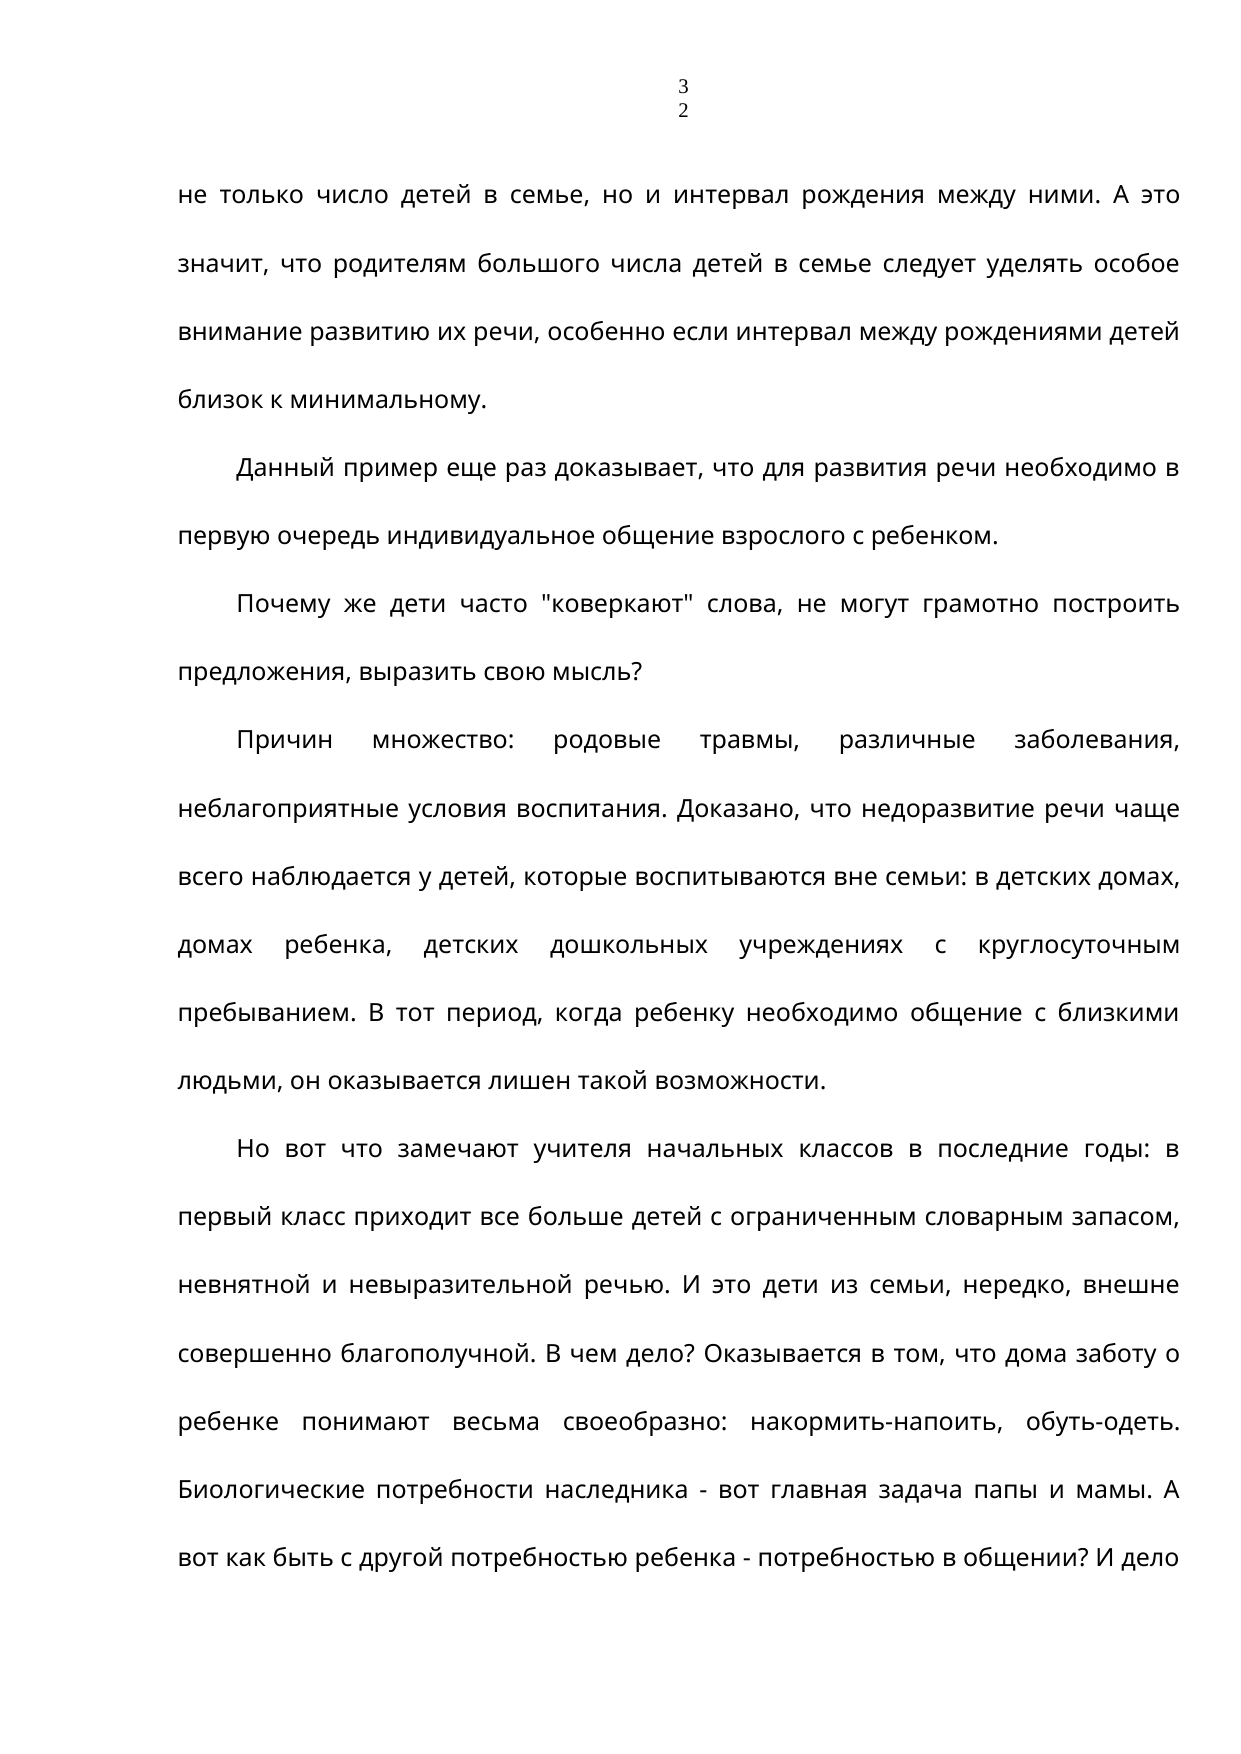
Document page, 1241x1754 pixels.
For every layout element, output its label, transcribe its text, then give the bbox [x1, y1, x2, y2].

text Данный пример еще раз доказывает, что для развития речи необходимо в первую очередь индивидуальное общение взрослого с ребенком. [177, 450, 1181, 552]
text Почему же дети часто "коверкают" слова, не могут грамотно построить предложения, выразить свою мысль? [177, 586, 1181, 688]
text Причин множество: родовые травмы, различные заболевания, неблагоприятные условия воспитания. Доказано, что недоразвитие речи чаще всего наблюдается у детей, которые воспитываются вне семьи: в детских домах, домах ребенка, детских дошкольных учреждениях с круглосуточным пребыванием. В тот период, когда ребенку необходимо общение с близкими людьми, он оказывается лишен такой возможности. [177, 722, 1181, 1097]
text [177, 177, 1181, 416]
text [177, 1131, 1181, 1574]
